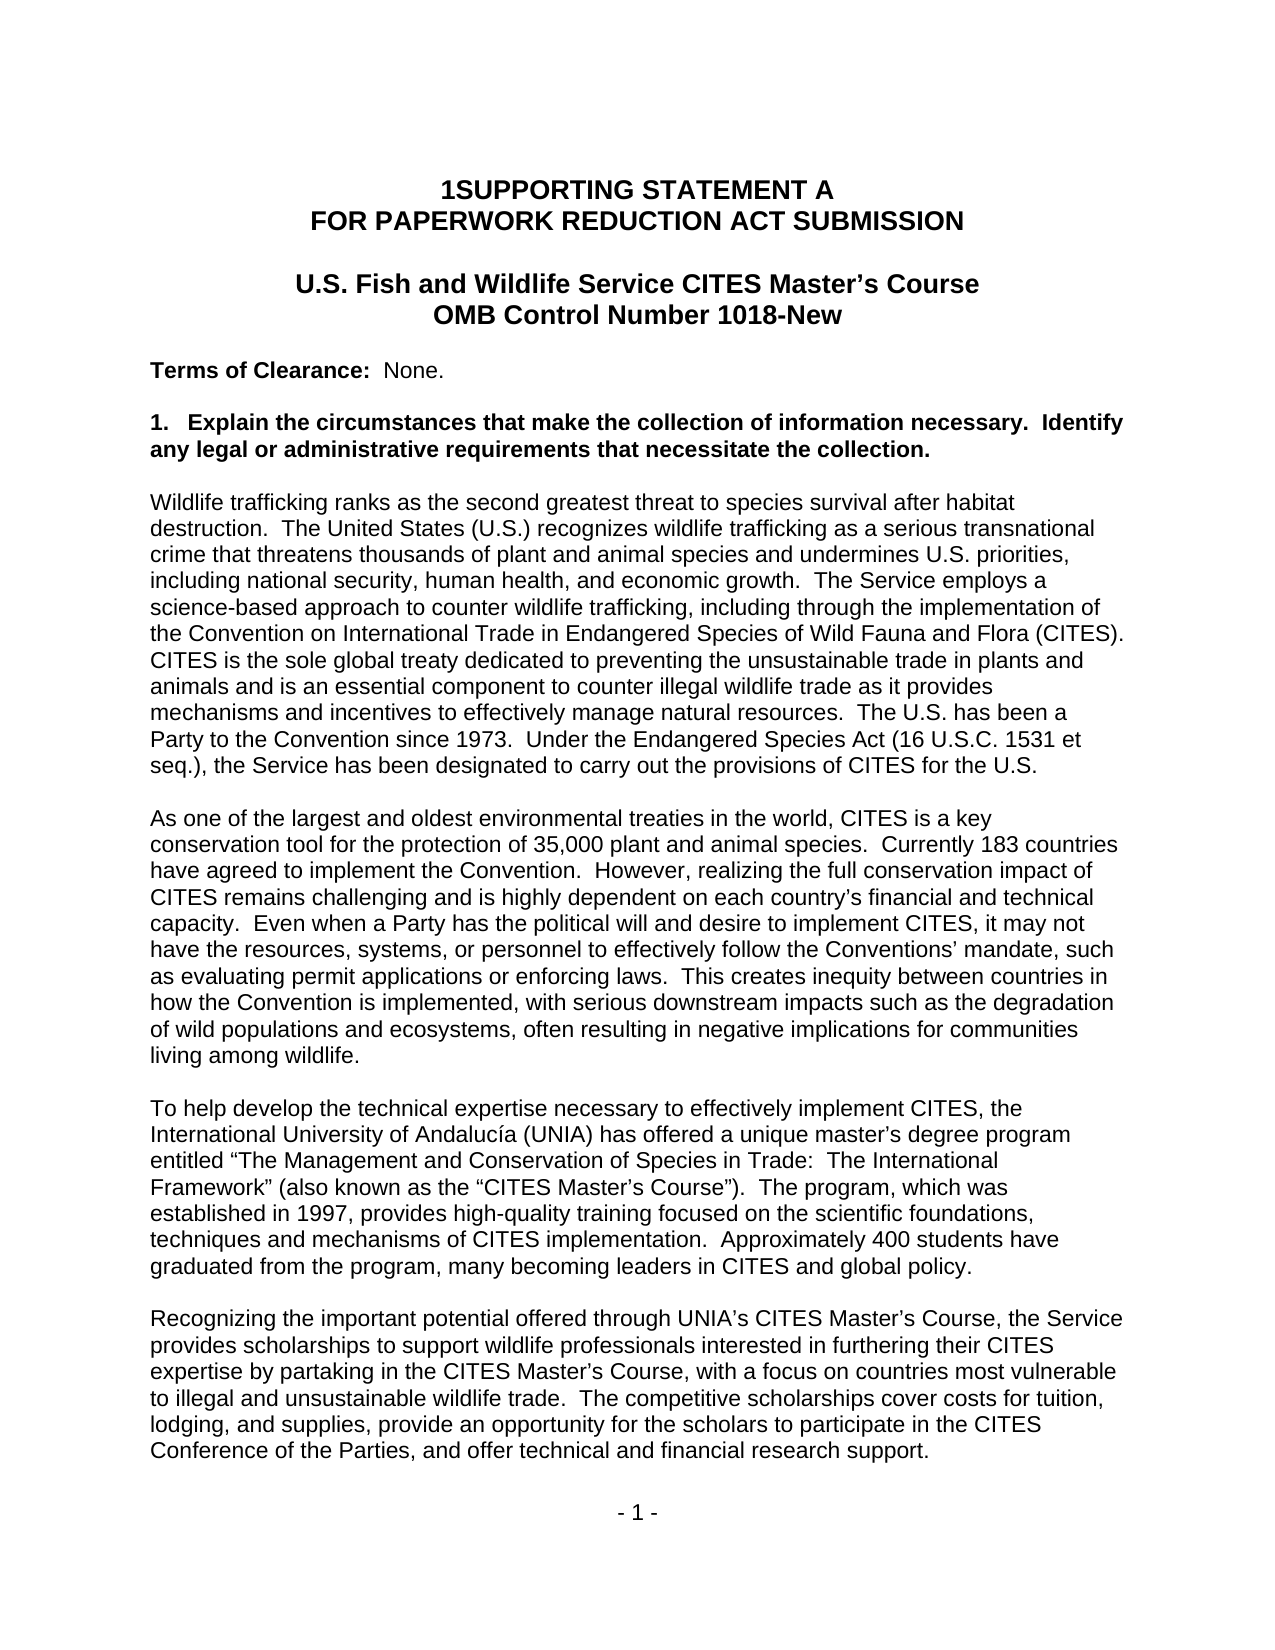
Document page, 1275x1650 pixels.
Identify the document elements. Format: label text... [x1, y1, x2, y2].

title Supporting Statement A [150, 174, 1125, 205]
title for paperwork reduction act submission [150, 205, 1125, 237]
text Recognizing the important potential offered through UNIA’s CITES Master’s Course, the Service provides scholarships to support wildlife professionals interested in furthering their CITES expertise by partaking in the CITES Master’s Course, with a focus on countries most vulnerable to illegal and unsustainable wildlife trade. The competitive scholarships cover costs for tuition, lodging, and supplies, provide an opportunity for the scholars to participate in the CITES Conference of the Parties, and offer technical and financial research support. [150, 1305, 1125, 1463]
text Wildlife trafficking ranks as the second greatest threat to species survival after habitat destruction. The United States (U.S.) recognizes wildlife trafficking as a serious transnational crime that threatens thousands of plant and animal species and undermines U.S. priorities, including national security, human health, and economic growth. The Service employs a science-based approach to counter wildlife trafficking, including through the implementation of the Convention on International Trade in Endangered Species of Wild Fauna and Flora (CITES). CITES is the sole global treaty dedicated to preventing the unsustainable trade in plants and animals and is an essential component to counter illegal wildlife trade as it provides mechanisms and incentives to effectively manage natural resources. The U.S. has been a Party to the Convention since 1973. Under the Endangered Species Act (16 U.S.C. 1531 et seq.), the Service has been designated to carry out the provisions of CITES for the U.S. [150, 488, 1125, 778]
text Terms of Clearance: None. [150, 357, 1125, 383]
subtitle U.S. Fish and Wildlife Service CITES Master’s Course [150, 268, 1125, 299]
text As one of the largest and oldest environmental treaties in the world, CITES is a key conservation tool for the protection of 35,000 plant and animal species. Currently 183 countries have agreed to implement the Convention. However, realizing the full conservation impact of CITES remains challenging and is highly dependent on each country’s financial and technical capacity. Even when a Party has the political will and desire to implement CITES, it may not have the resources, systems, or personnel to effectively follow the Conventions’ mandate, such as evaluating permit applications or enforcing laws. This creates inequity between countries in how the Convention is implemented, with serious downstream impacts such as the degradation of wild populations and ecosystems, often resulting in negative implications for communities living among wildlife. [150, 805, 1125, 1068]
subtitle OMB Control Number 1018-New [150, 299, 1125, 330]
text To help develop the technical expertise necessary to effectively implement CITES, the International University of Andalucía (UNIA) has offered a unique master’s degree program entitled “The Management and Conservation of Species in Trade: The International Framework” (also known as the “CITES Master’s Course”). The program, which was established in 1997, provides high-quality training focused on the scientific foundations, techniques and mechanisms of CITES implementation. Approximately 400 students have graduated from the program, many becoming leaders in CITES and global policy. [150, 1094, 1125, 1279]
subtitle 1. Explain the circumstances that make the collection of information necessary. Identify any legal or administrative requirements that necessitate the collection. [150, 409, 1125, 462]
